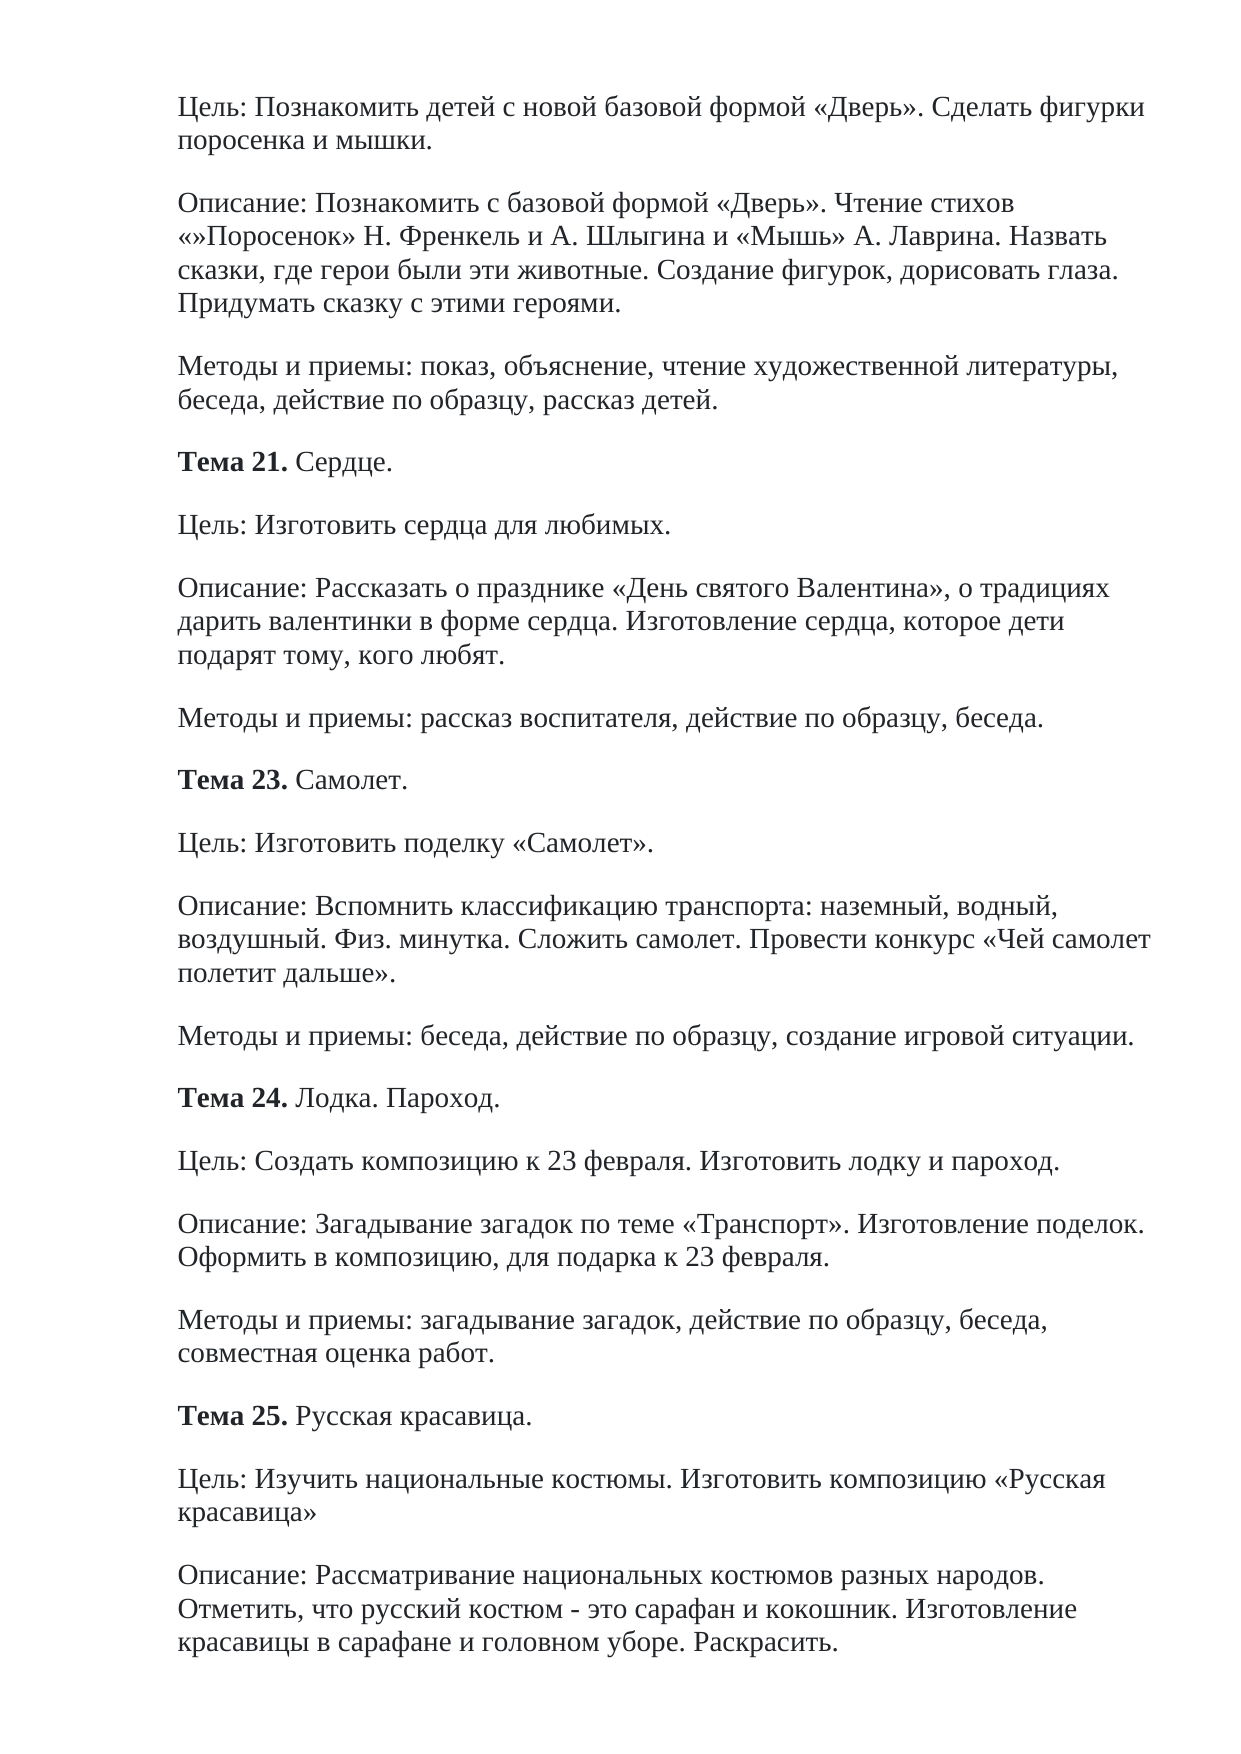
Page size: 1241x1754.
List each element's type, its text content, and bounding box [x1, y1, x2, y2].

text Методы и приемы: показ, объяснение, чтение художественной литературы, беседа, действие по образцу, рассказ детей. [177, 348, 1152, 415]
text Методы и приемы: рассказ воспитателя, действие по образцу, беседа. [177, 700, 1152, 733]
text Цель: Познакомить детей с новой базовой формой «Дверь». Сделать фигурки поросенка и мышки. [177, 89, 1152, 156]
text Тема 25. Русская красавица. [177, 1398, 1152, 1432]
text Цель: Изготовить сердца для любимых. [177, 507, 1152, 541]
text Цель: Изготовить поделку «Самолет». [177, 825, 1152, 859]
text Тема 24. Лодка. Пароход. [177, 1080, 1152, 1114]
text Описание: Рассматривание национальных костюмов разных народов. Отметить, что русский костюм - это сарафан и кокошник. Изготовление красавицы в сарафане и головном уборе. Раскрасить. [177, 1557, 1152, 1658]
text Описание: Загадывание загадок по теме «Транспорт». Изготовление поделок. Оформить в композицию, для подарка к 23 февраля. [177, 1206, 1152, 1273]
text Цель: Изучить национальные костюмы. Изготовить композицию «Русская красавица» [177, 1461, 1152, 1528]
text Описание: Познакомить с базовой формой «Дверь». Чтение стихов «»Поросенок» Н. Френкель и А. Шлыгина и «Мышь» А. Лаврина. Назвать сказки, где герои были эти животные. Создание фигурок, дорисовать глаза. Придумать сказку с этими героями. [177, 185, 1152, 319]
text Тема 21. Сердце. [177, 444, 1152, 478]
text Описание: Вспомнить классификацию транспорта: наземный, водный, воздушный. Физ. минутка. Сложить самолет. Провести конкурс «Чей самолет полетит дальше». [177, 888, 1152, 988]
text Цель: Создать композицию к 23 февраля. Изготовить лодку и пароход. [177, 1143, 1152, 1177]
text Описание: Рассказать о празднике «День святого Валентина», о традициях дарить валентинки в форме сердца. Изготовление сердца, которое дети подарят тому, кого любят. [177, 570, 1152, 671]
text Методы и приемы: беседа, действие по образцу, создание игровой ситуации. [177, 1018, 1152, 1051]
text Методы и приемы: загадывание загадок, действие по образцу, беседа, совместная оценка работ. [177, 1302, 1152, 1369]
text Тема 23. Самолет. [177, 762, 1152, 796]
